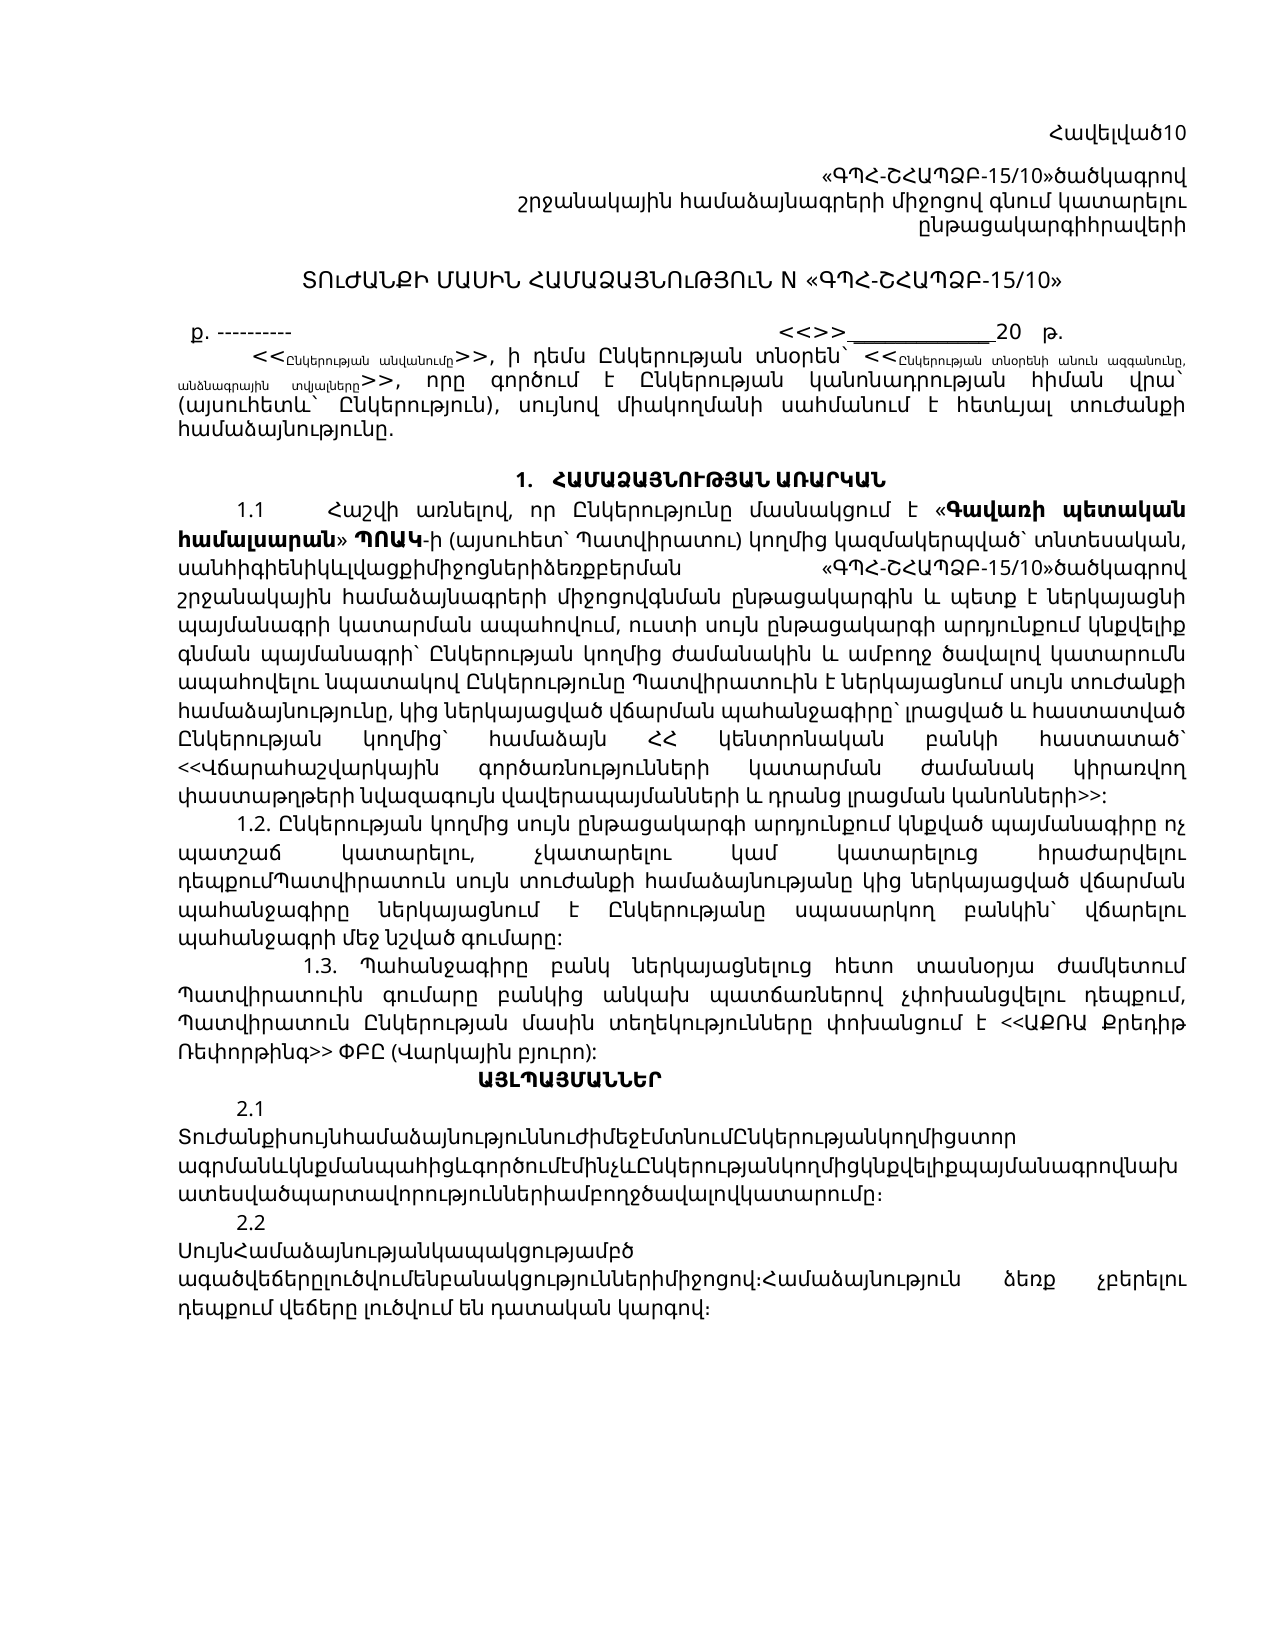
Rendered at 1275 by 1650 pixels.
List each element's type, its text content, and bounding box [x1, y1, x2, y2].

text ԱՅԼՊԱՅՄԱՆՆԵՐ [177, 1065, 1186, 1094]
text <<Ընկերության անվանումը>>, ի դեմս Ընկերության տնօրեն` <<Ընկերության տնօրենի անուն ազգանունը, անձնագրային տվյալները>>, որը գործում է Ընկերության կանոնադրության հիման վրա` (այսուհետև` Ընկերություն), սույնով միակողմանի սահմանում է հետևյալ տուժանքի համաձայնությունը. [177, 344, 1186, 441]
list Հաշվի առնելով, որ Ընկերությունը մասնակցում է «Գավառի պետական համալսարան» ՊՈԱԿ-ի (այսուհետ` Պատվիրատու) կողմից կազմակերպված` տնտեսական, սանհիգիենիկևլվացքիմիջոցներիձեռքբերման «ԳՊՀ-ՇՀԱՊՁԲ-15/10»ծածկագրով շրջանակային համաձայնագրերի միջոցովգնման ընթացակարգին և պետք է ներկայացնի պայմանագրի կատարման ապահովում, ուստի սույն ընթացակարգի արդյունքում կնքվելիք գնման պայմանագրի` Ընկերության կողմից ժամանակին և ամբողջ ծավալով կատարումն ապահովելու նպատակով Ընկերությունը Պատվիրատուին է ներկայացնում սույն տուժանքի համաձայնությունը, կից ներկայացված վճարման պահանջագիրը` լրացված և հաստատված Ընկերության կողմից` համաձայն ՀՀ կենտրոնական բանկի հաստատած` <<Վճարահաշվարկային գործառնությունների կատարման ժամանակ կիրառվող փաստաթղթերի նվազագույն վավերապայմանների և դրանց լրացման կանոնների>>: [177, 494, 1186, 809]
text Հավելված10 [177, 118, 1186, 147]
text ՏՈւԺԱՆՔԻ ՄԱՍԻՆ ՀԱՄԱՁԱՅՆՈւԹՅՈւՆ N «ԳՊՀ-ՇՀԱՊՁԲ-15/10» [177, 264, 1186, 296]
text «ԳՊՀ-ՇՀԱՊՁԲ-15/10»ծածկագրով [177, 161, 1186, 189]
text ք. ---------- <<>> _____________ 20 թ. [177, 320, 1186, 344]
list ՀԱՄԱՁԱՅՆՈՒԹՅԱՆ ԱՌԱՐԿԱՆ [215, 466, 1186, 494]
text շրջանակային համաձայնագրերի միջոցով գնում կատարելու ընթացակարգիհրավերի [177, 189, 1186, 238]
text 2.2 ՍույնՀամաձայնությանկապակցությամբծագածվեճերըլուծվումենբանակցություններիմիջոցով։Համաձայնություն ձեռք չբերելու դեպքում վեճերը լուծվում են դատական կարգով։ [177, 1208, 1186, 1321]
text 1.2. Ընկերության կողմից սույն ընթացակարգի արդյունքում կնքված պայմանագիրը ոչ պատշաճ կատարելու, չկատարելու կամ կատարելուց հրաժարվելու դեպքումՊատվիրատուն սույն տուժանքի համաձայնությանը կից ներկայացված վճարման պահանջագիրը ներկայացնում է Ընկերությանը սպասարկող բանկին` վճարելու պահանջագրի մեջ նշված գումարը: [177, 809, 1186, 952]
text 1.3. Պահանջագիրը բանկ ներկայացնելուց հետո տասնօրյա ժամկետում Պատվիրատուին գումարը բանկից անկախ պատճառներով չփոխանցվելու դեպքում, Պատվիրատուն Ընկերության մասին տեղեկությունները փոխանցում է <<ԱՔՌԱ Քրեդիթ Ռեփորթինգ>> ՓԲԸ (Վարկային բյուրո): [177, 952, 1186, 1065]
text 2.1 ՏուժանքիսույնհամաձայնություննուժիմեջէմտնումԸնկերությանկողմիցստորագրմանևկնքմանպահիցևգործումէմինչևԸնկերությանկողմիցկնքվելիքպայմանագրովնախատեսվածպարտավորություններիամբողջծավալովկատարումը։ [177, 1094, 1186, 1208]
